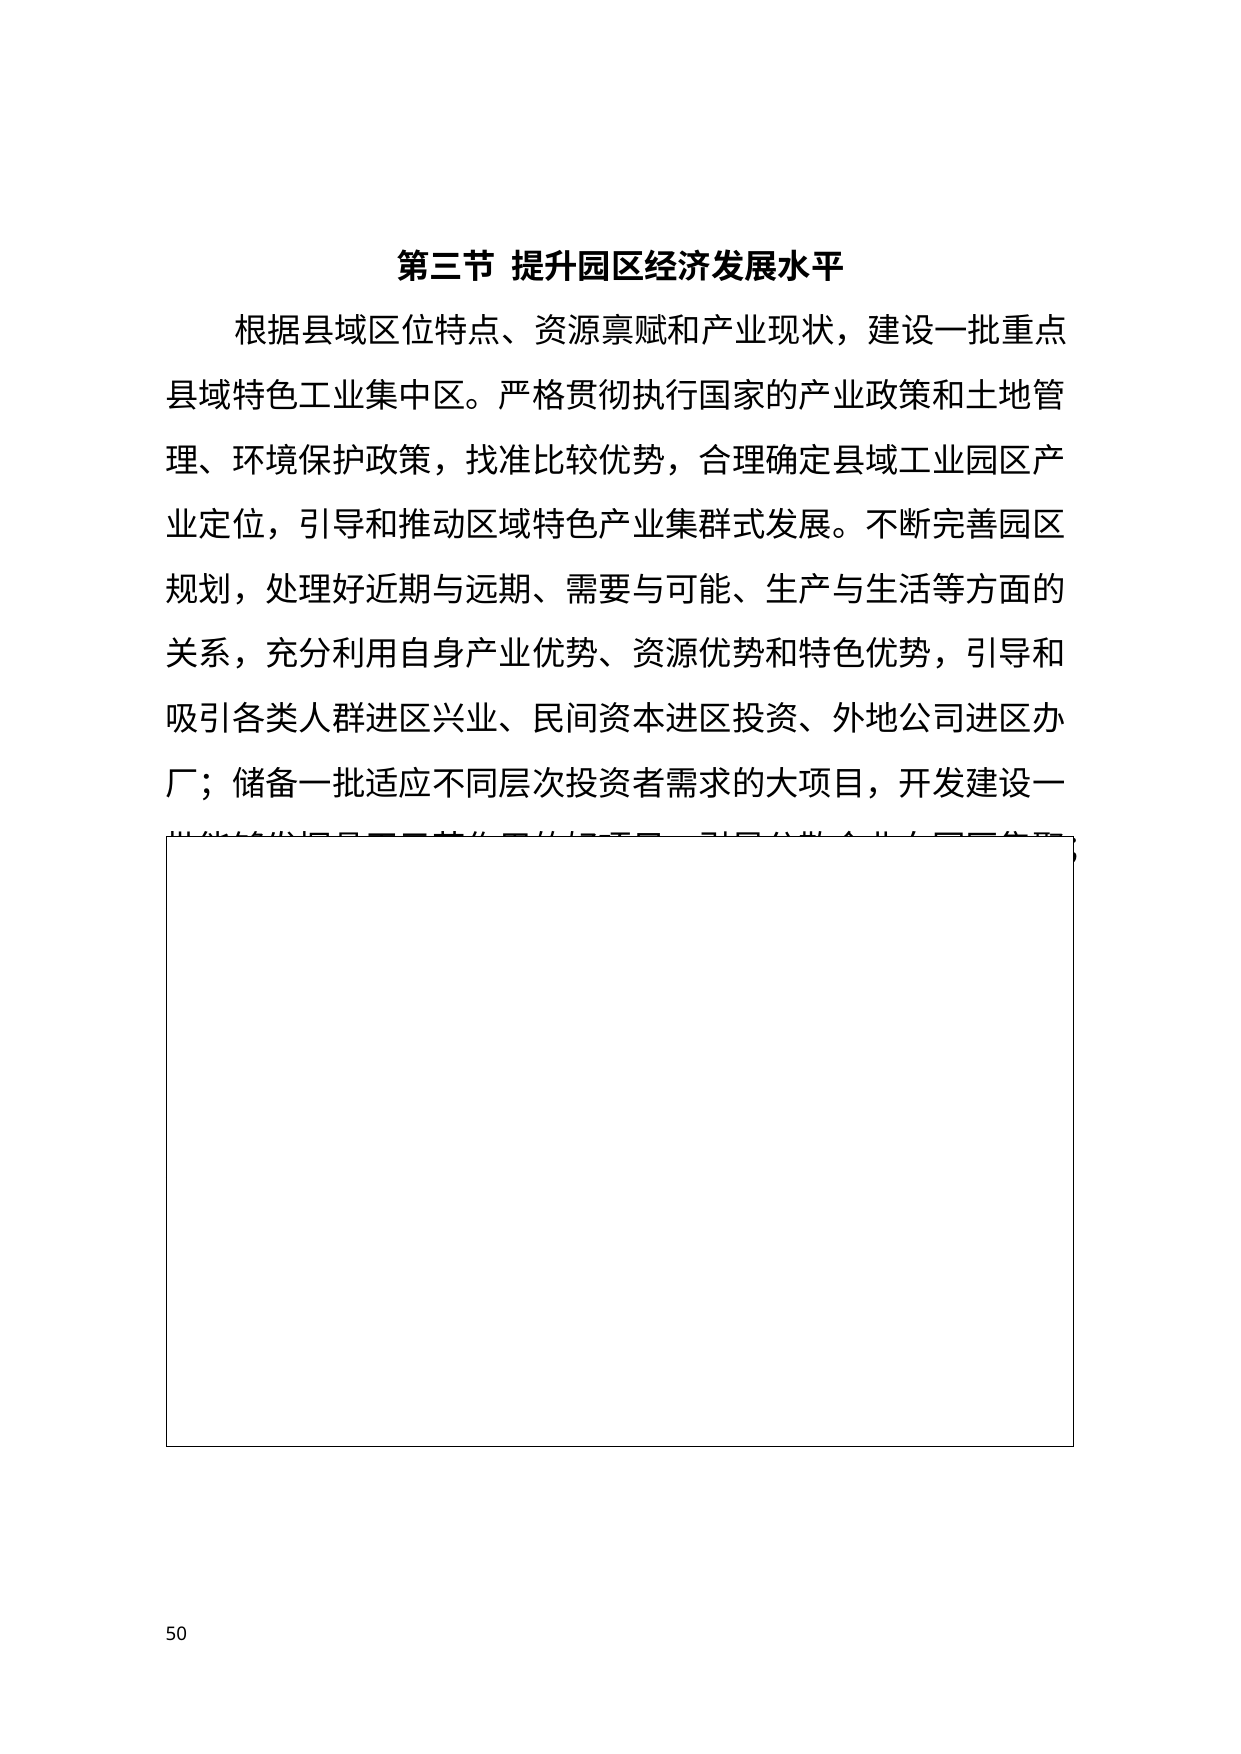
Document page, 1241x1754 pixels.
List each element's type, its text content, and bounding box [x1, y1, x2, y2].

text 第三节 提升园区经济发展水平 [165, 227, 1075, 291]
text 根据县域区位特点、资源禀赋和产业现状，建设一批重点县域特色工业集中区。严格贯彻执行国家的产业政策和土地管理、环境保护政策，找准比较优势，合理确定县域工业园区产业定位，引导和推动区域特色产业集群式发展。不断完善园区规划，处理好近期与远期、需要与可能、生产与生活等方面的关系，充分利用自身产业优势、资源优势和特色优势，引导和吸引各类人群进区兴业、民间资本进区投资、外地公司进区办厂；储备一批适应不同层次投资者需求的大项目，开发建设一批能够发挥骨干示范作用的好项目，引导分散企业向园区集聚；全力扶持和培育特色产业中的龙头企业，使之成为产业核心，发挥其在园区中的“领头羊”作用，延伸产业链条，逐步形成产业集群，围绕龙头企业搞好产业配套，形成完整产业链，始终保持园区活力；积极探索与工业园区发展相适应的工作机构和运行机制，确保园区工作高效运转。 [165, 291, 1075, 1260]
